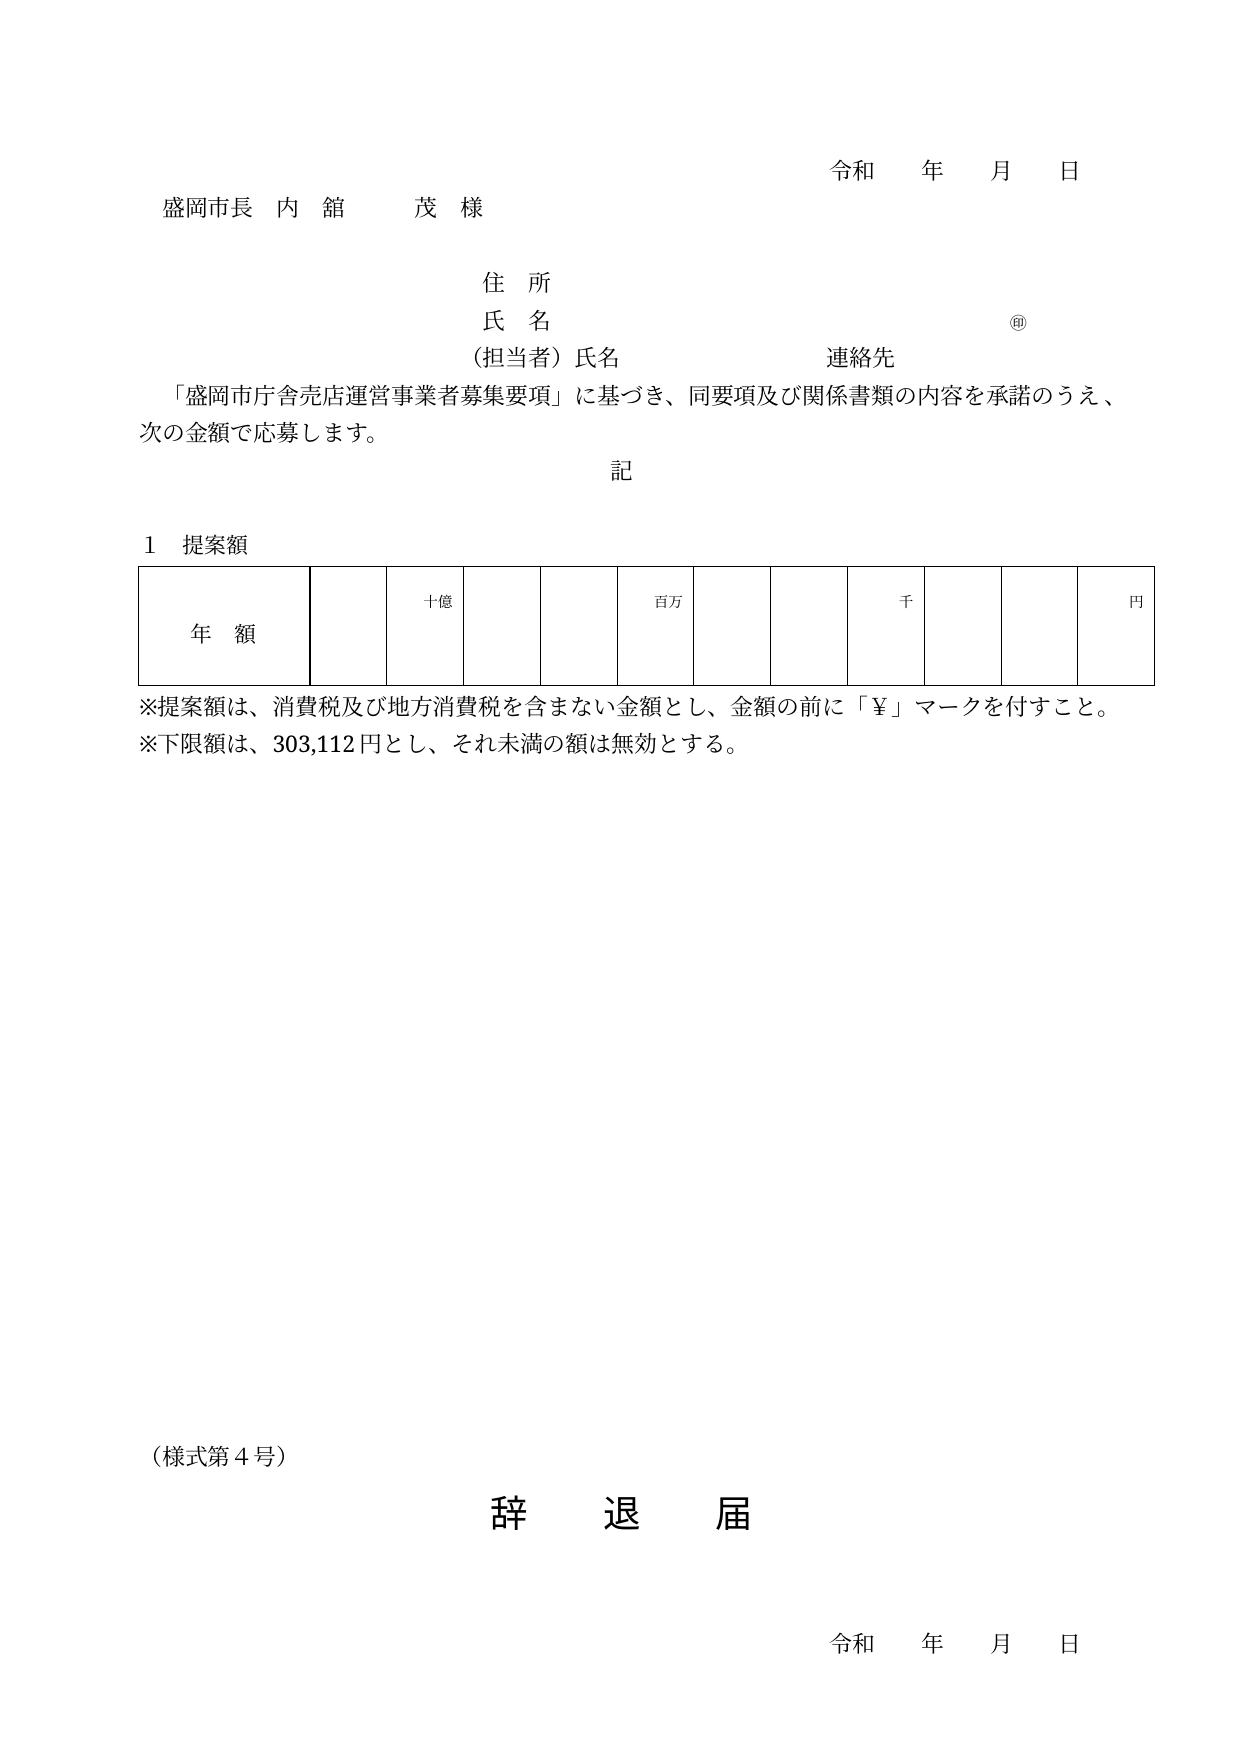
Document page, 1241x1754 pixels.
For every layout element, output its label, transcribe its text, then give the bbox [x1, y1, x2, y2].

text 盛岡市長 内 舘 茂 様 [139, 188, 1104, 226]
text 「盛岡市庁舎売店運営事業者募集要項」に基づき、同要項及び関係書類の内容を承諾のうえ、次の金額で応募します。 [139, 376, 1104, 451]
table_header [925, 567, 1001, 685]
text 住 所 [139, 263, 1104, 301]
text 辞 退 届 [139, 1474, 1104, 1549]
text （様式第４号） [139, 1436, 1104, 1474]
table_header [541, 567, 617, 685]
table_header 百万 [618, 567, 693, 685]
text ※提案額は、消費税及び地方消費税を含まない金額とし、金額の前に「￥」マークを付すこと。 [139, 686, 1104, 724]
table_header 年 額 [139, 567, 309, 685]
table_header 千 [848, 567, 924, 685]
table_header [311, 567, 386, 685]
text （担当者）氏名 連絡先 [139, 338, 1104, 376]
text ※下限額は、303,112円とし、それ未満の額は無効とする。 [139, 724, 1104, 761]
table_header [1002, 567, 1077, 685]
table_header [464, 567, 540, 685]
list 提案額 [139, 526, 1104, 563]
text 記 [139, 451, 1104, 488]
table_header [771, 567, 847, 685]
table_header [694, 567, 770, 685]
table_header 円 [1078, 567, 1154, 685]
text 令和 年 月 日 [139, 151, 1081, 188]
text 令和 年 月 日 [139, 1624, 1081, 1661]
table_header 十億 [387, 567, 463, 685]
text 氏 名 ㊞ [139, 301, 1104, 338]
